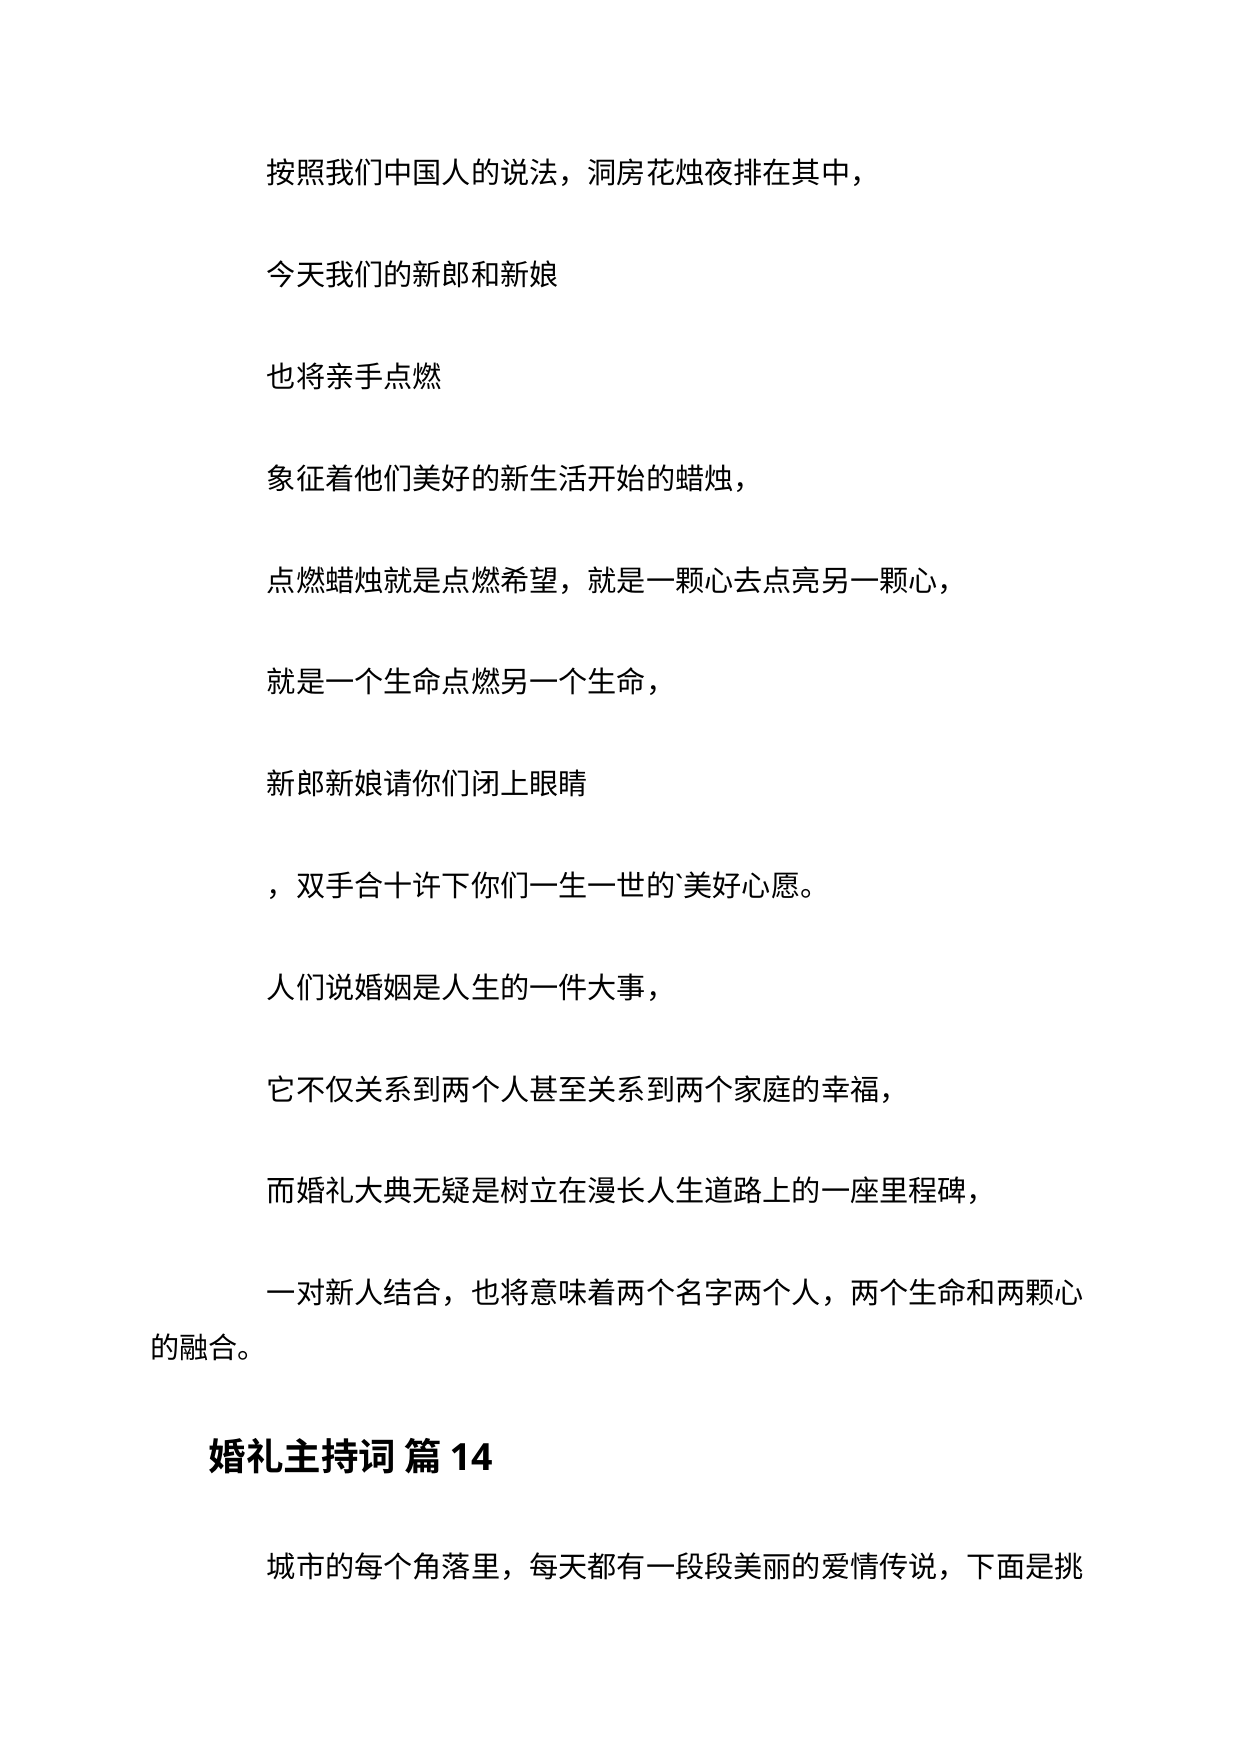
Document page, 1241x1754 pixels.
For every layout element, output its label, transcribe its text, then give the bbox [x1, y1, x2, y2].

text 它不仅关系到两个人甚至关系到两个家庭的幸福， [150, 1066, 1090, 1108]
text 按照我们中国人的说法，洞房花烛夜排在其中， [150, 150, 1090, 192]
text 点燃蜡烛就是点燃希望，就是一颗心去点亮另一颗心， [150, 557, 1090, 599]
text 婚礼主持词 篇14 [150, 1426, 1090, 1481]
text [150, 1544, 1090, 1586]
text 今天我们的新郎和新娘 [150, 252, 1090, 294]
text 象征着他们美好的新生活开始的蜡烛， [150, 455, 1090, 498]
text 就是一个生命点燃另一个生命， [150, 659, 1090, 701]
text 一对新人结合，也将意味着两个名字两个人，两个生命和两颗心的融合。 [150, 1270, 1090, 1367]
text 人们说婚姻是人生的一件大事， [150, 964, 1090, 1007]
text ，双手合十许下你们一生一世的`美好心愿。 [150, 862, 1090, 905]
text 也将亲手点燃 [150, 353, 1090, 396]
text 新郎新娘请你们闭上眼睛 [150, 761, 1090, 803]
text 而婚礼大典无疑是树立在漫长人生道路上的一座里程碑， [150, 1168, 1090, 1210]
